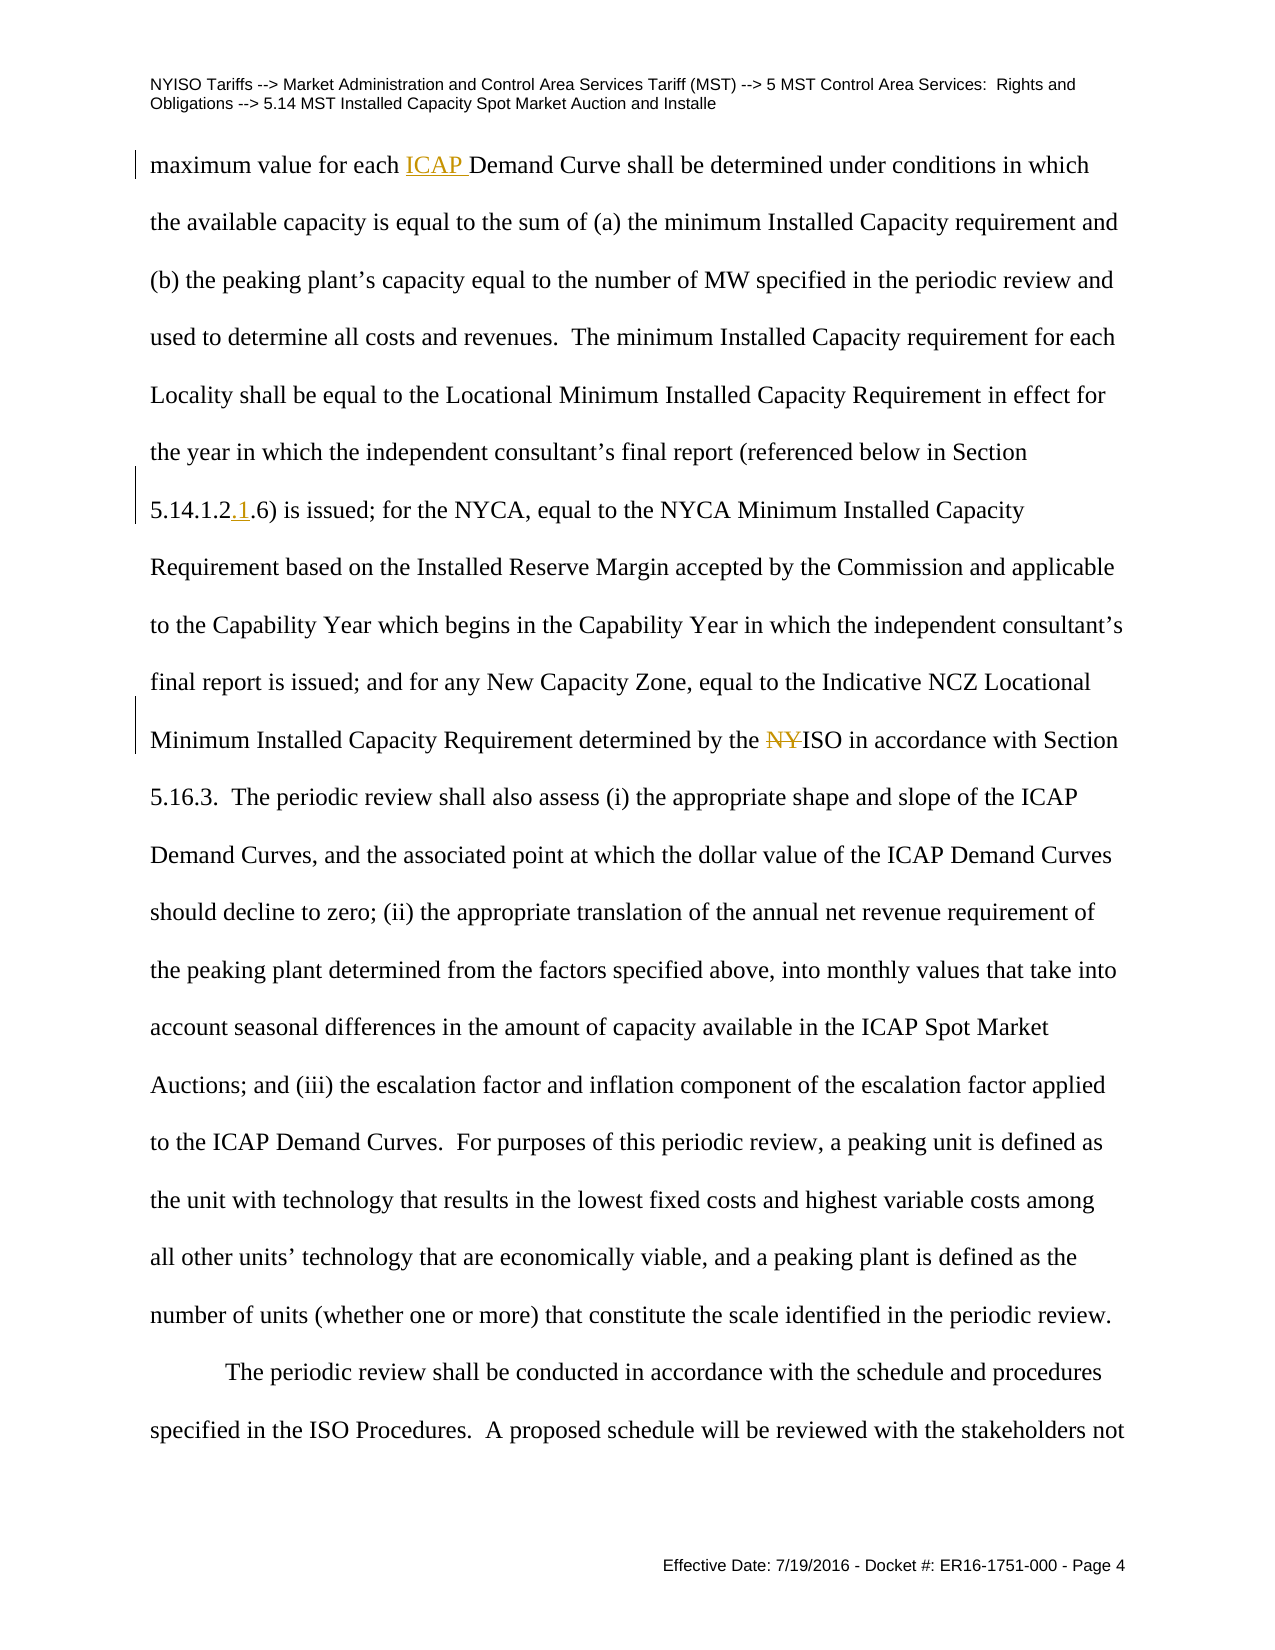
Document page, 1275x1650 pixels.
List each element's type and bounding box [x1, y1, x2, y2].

text [150, 1357, 1125, 1444]
text [150, 150, 1125, 1329]
